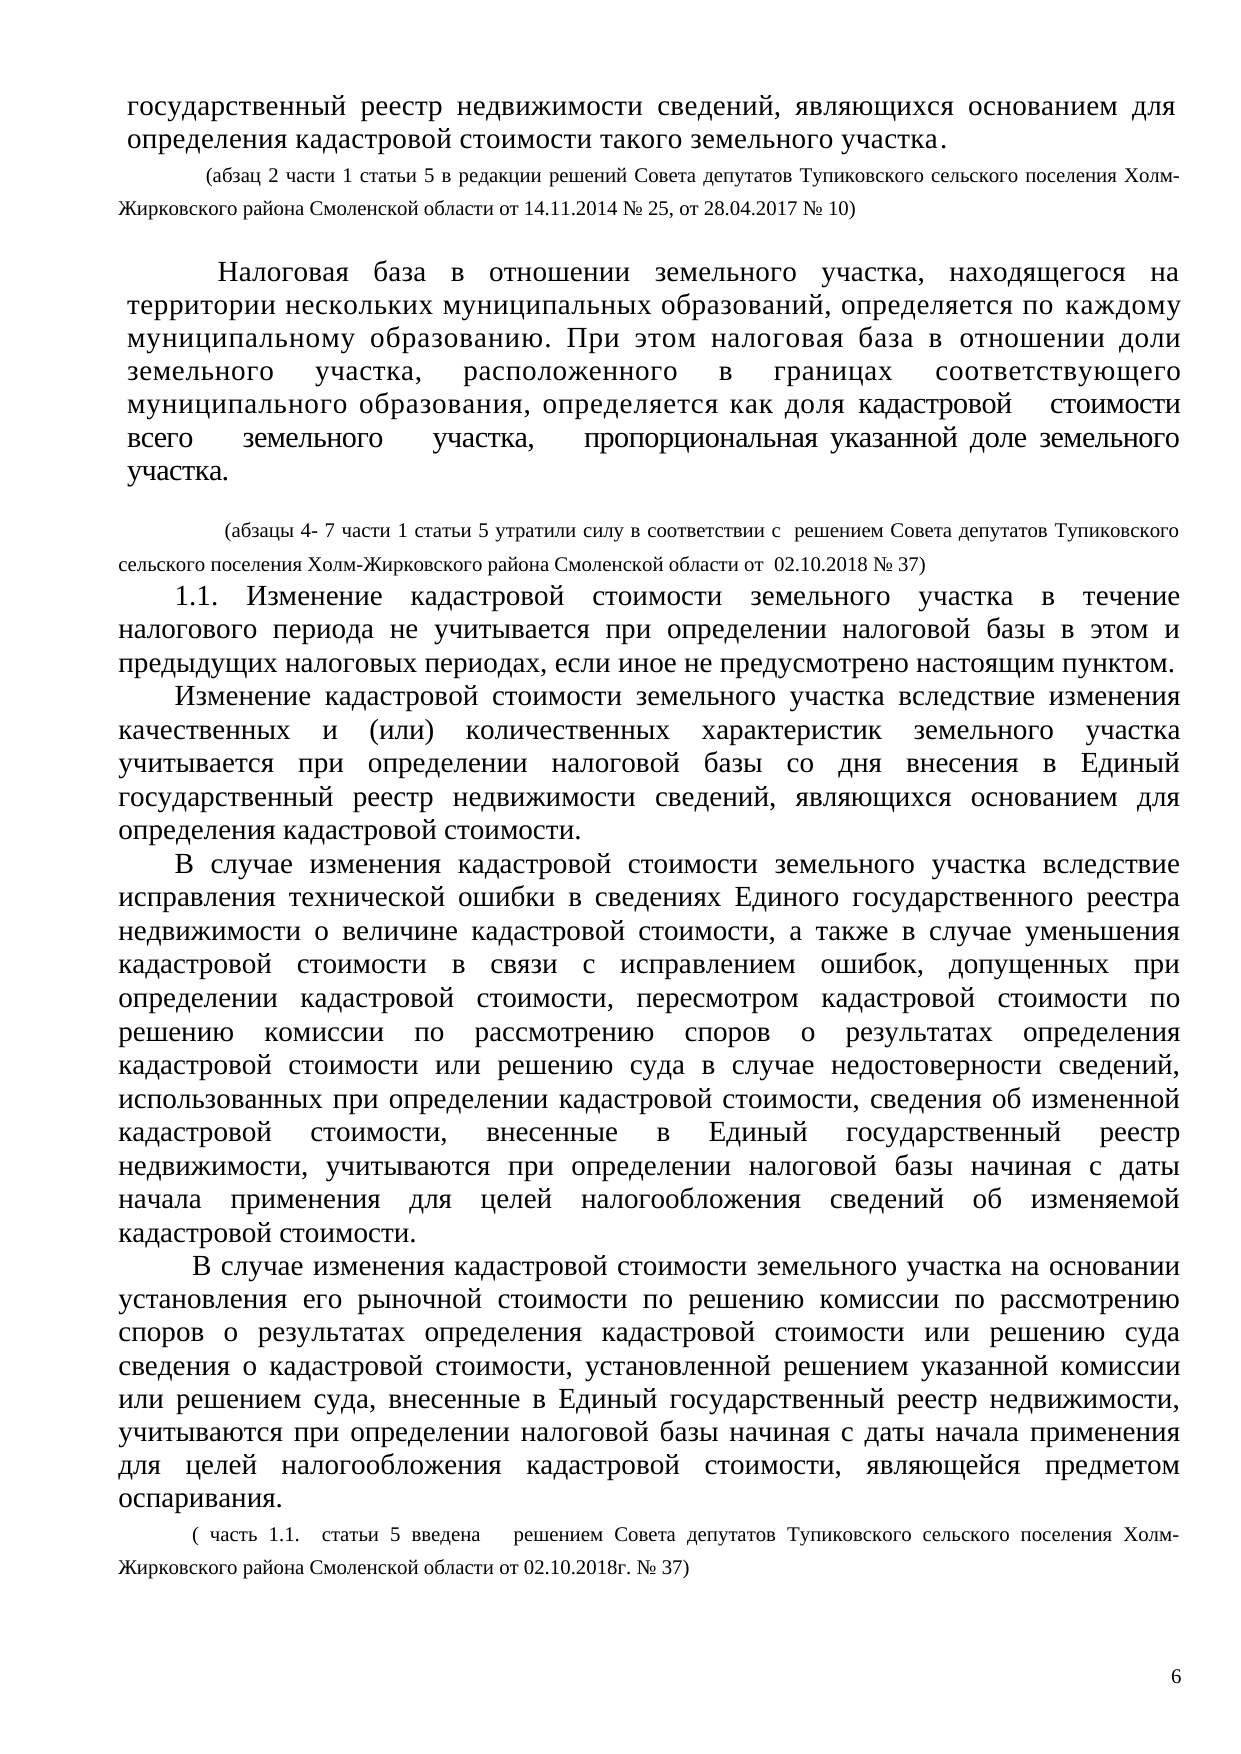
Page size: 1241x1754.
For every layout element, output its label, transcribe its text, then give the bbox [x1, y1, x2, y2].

text Налоговая база в отношении земельного участка, находящегося на территории нескольких муниципальных образований, определяется по каждому муниципальному образованию. При этом налоговая база в отношении доли земельного участка, расположенного в границах соответствующего муниципального образования, определяется как доля кадастровой стоимости всего земельного участка, пропорциональная указанной доле земельного участка. [127, 255, 1181, 487]
text 1.1. Изменение кадастровой стоимости земельного участка в течение налогового периода не учитывается при определении налоговой базы в этом и предыдущих налоговых периодах, если иное не предусмотрено настоящим пунктом. [118, 578, 1181, 678]
text Изменение кадастровой стоимости земельного участка вследствие изменения качественных и (или) количественных характеристик земельного участка учитывается при определении налоговой базы со дня внесения в Единый государственный реестр недвижимости сведений, являющихся основанием для определения кадастровой стоимости. [118, 678, 1181, 846]
text (абзац 2 части 1 статьи 5 в редакции решений Совета депутатов Тупиковского сельского поселения Холм-Жирковского района Смоленской области от 14.11.2014 № 25, от 28.04.2017 № 10) [118, 156, 1181, 222]
text (абзацы 4- 7 части 1 статьи 5 утратили силу в соответствии с решением Совета депутатов Тупиковского сельского поселения Холм-Жирковского района Смоленской области от 02.10.2018 № 37) [118, 511, 1181, 578]
text В случае изменения кадастровой стоимости земельного участка вследствие исправления технической ошибки в сведениях Единого государственного реестра недвижимости о величине кадастровой стоимости, а также в случае уменьшения кадастровой стоимости в связи с исправлением ошибок, допущенных при определении кадастровой стоимости, пересмотром кадастровой стоимости по решению комиссии по рассмотрению споров о результатах определения кадастровой стоимости или решению суда в случае недостоверности сведений, использованных при определении кадастровой стоимости, сведения об измененной кадастровой стоимости, внесенные в Единый государственный реестр недвижимости, учитываются при определении налоговой базы начиная с даты начала применения для целей налогообложения сведений об изменяемой кадастровой стоимости. [118, 846, 1181, 1248]
text В случае изменения кадастровой стоимости земельного участка на основании установления его рыночной стоимости по решению комиссии по рассмотрению споров о результатах определения кадастровой стоимости или решению суда сведения о кадастровой стоимости, установленной решением указанной комиссии или решением суда, внесенные в Единый государственный реестр недвижимости, учитываются при определении налоговой базы начиная с даты начала применения для целей налогообложения кадастровой стоимости, являющейся предметом оспаривания. [118, 1249, 1181, 1514]
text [127, 89, 1178, 155]
text ( часть 1.1. статьи 5 введена решением Совета депутатов Тупиковского сельского поселения Холм-Жирковского района Смоленской области от 02.10.2018г. № 37) [118, 1515, 1181, 1581]
